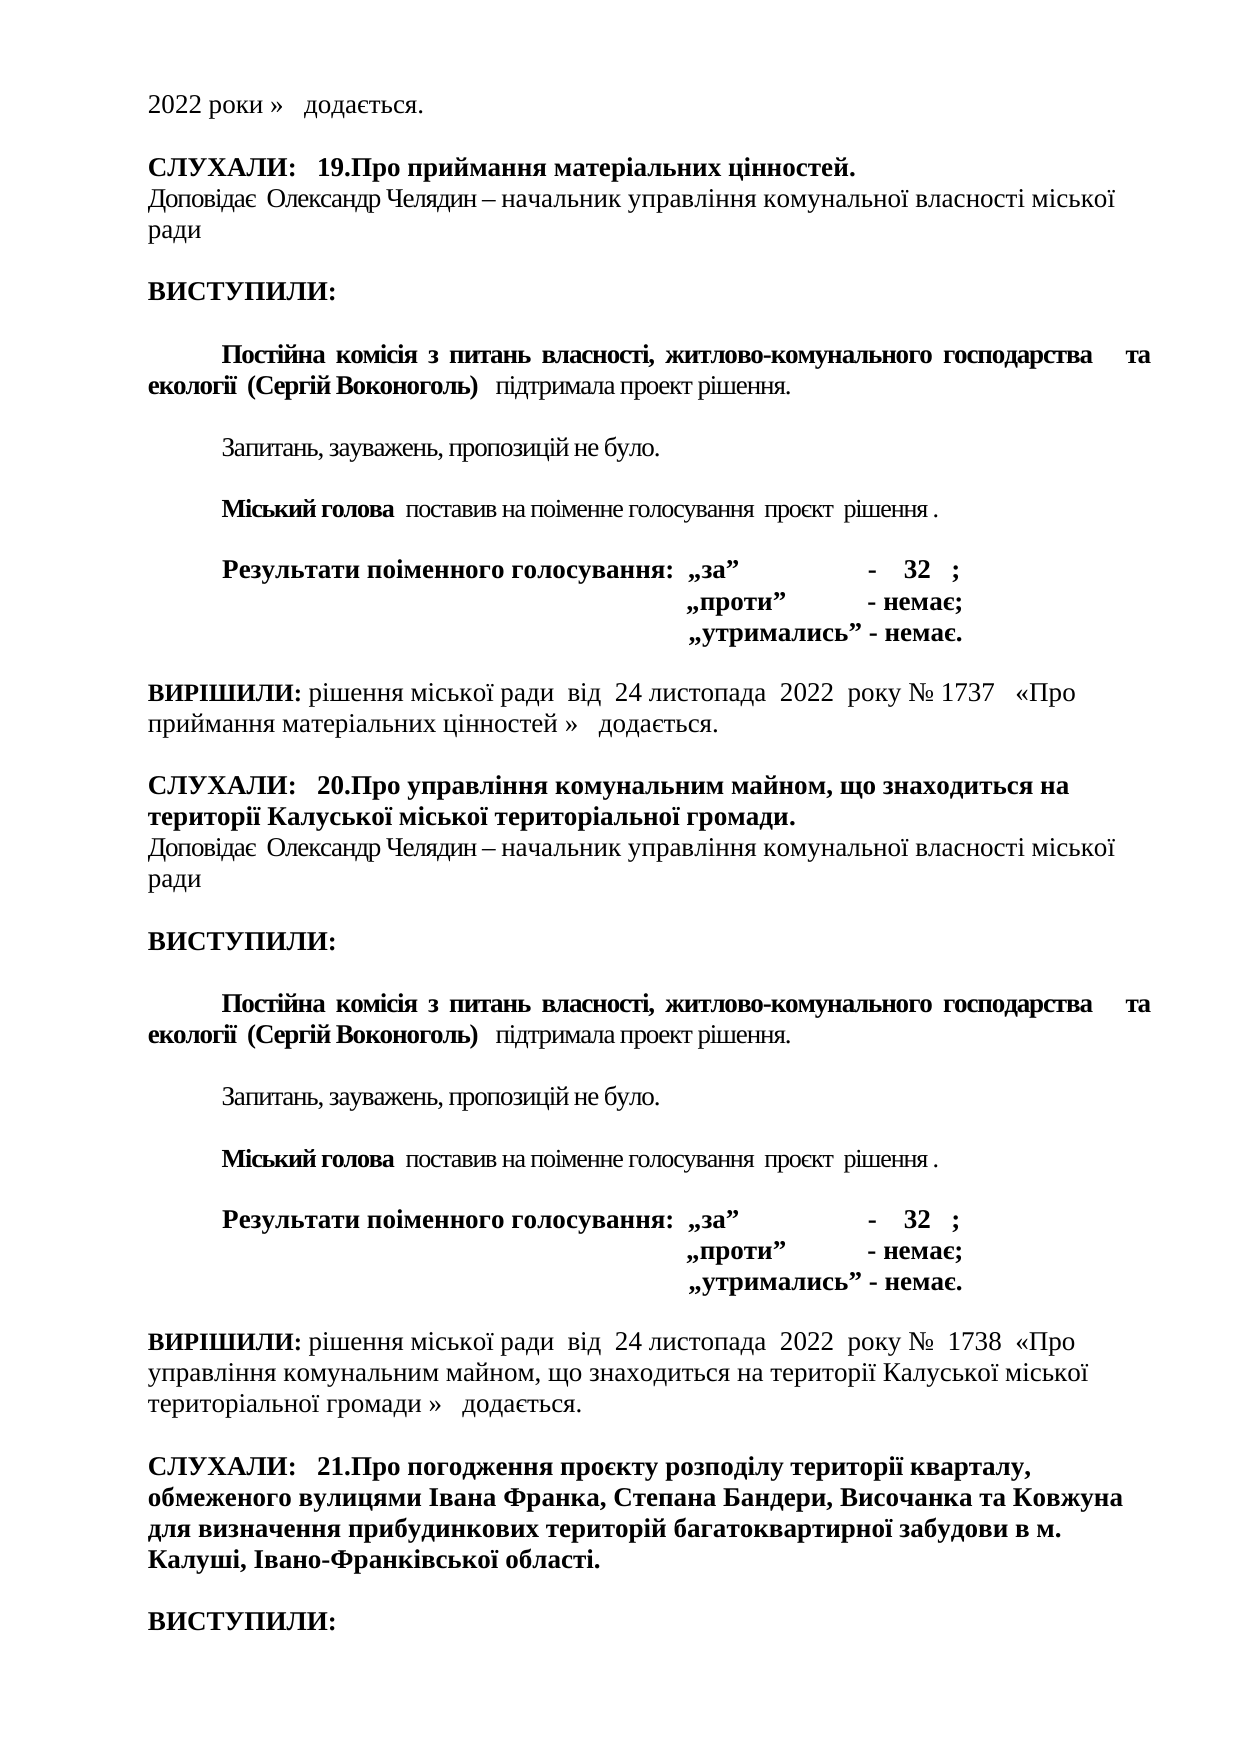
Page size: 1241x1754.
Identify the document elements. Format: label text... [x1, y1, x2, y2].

text СЛУХАЛИ: 19.Про приймання матеріальних цінностей. [148, 151, 1152, 182]
text ВИСТУПИЛИ: [148, 275, 1152, 307]
text „утримались” - немає. [148, 1265, 1152, 1296]
text „проти” - немає; [159, 584, 1152, 616]
text Запитань, зауважень, пропозицій не було. [148, 431, 1152, 462]
text СЛУХАЛИ: 20.Про управління комунальним майном, що знаходиться на території Калуської міської територіальної громади. [148, 769, 1152, 831]
text Міський голова поставив на поіменне голосування проєкт рішення . [148, 493, 1152, 523]
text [148, 88, 1152, 120]
text Міський голова поставив на поіменне голосування проєкт рішення . [148, 1143, 1152, 1173]
text „утримались” - немає. [148, 616, 1152, 647]
text Результати поіменного голосування: „за” - 32 ; [148, 553, 1152, 584]
text Постійна комісія з питань власності, житлово-комунального господарства та екології (Сергій Воконоголь) підтримала проект рішення. [148, 987, 1152, 1049]
text ВИСТУПИЛИ: [148, 925, 1152, 956]
text Запитань, зауважень, пропозицій не було. [148, 1081, 1152, 1112]
text ВИРІШИЛИ: рішення міської ради від 24 листопада 2022 року № 1738 «Про управління комунальним майном, що знаходиться на території Калуської міської територіальної громади » додається. [148, 1325, 1152, 1418]
text Доповідає Олександр Челядин – начальник управління комунальної власності міської ради [148, 182, 1152, 244]
text Результати поіменного голосування: „за” - 32 ; [148, 1203, 1152, 1234]
text ВИРІШИЛИ: рішення міської ради від 24 листопада 2022 року № 1737 «Про приймання матеріальних цінностей » додається. [148, 676, 1152, 738]
text Постійна комісія з питань власності, житлово-комунального господарства та екології (Сергій Воконоголь) підтримала проект рішення. [148, 338, 1152, 400]
text Доповідає Олександр Челядин – начальник управління комунальної власності міської ради [148, 831, 1152, 894]
text ВИСТУПИЛИ: [148, 1605, 1152, 1636]
text СЛУХАЛИ: 21.Про погодження проєкту розподілу території кварталу, обмеженого вулицями Івана Франка, Степана Бандери, Височанка та Ковжуна для визначення прибудинкових територій багатоквартирної забудови в м. Калуші, Івано-Франківської області. [148, 1449, 1152, 1574]
text „проти” - немає; [159, 1234, 1152, 1265]
